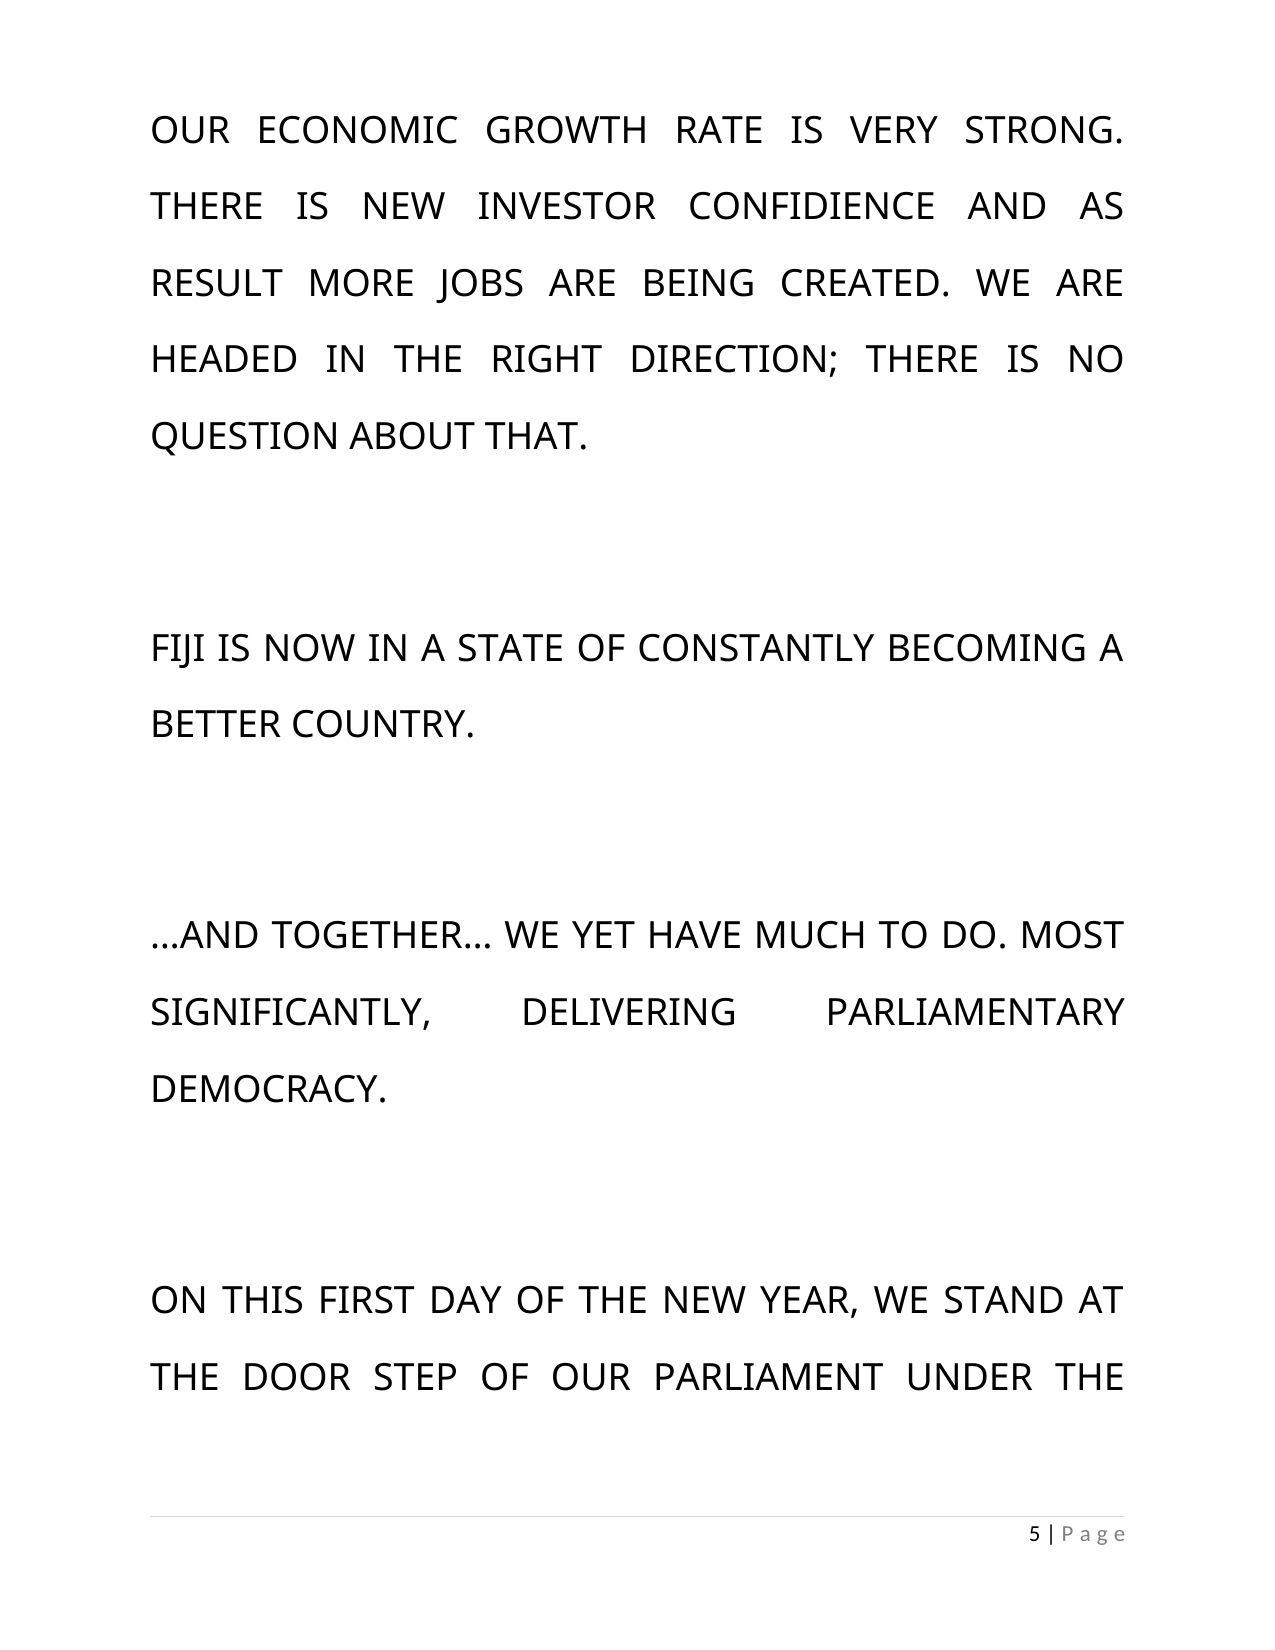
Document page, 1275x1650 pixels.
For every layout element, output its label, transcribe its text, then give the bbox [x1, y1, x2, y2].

text …AND TOGETHER… WE YET HAVE MUCH TO DO. MOST SIGNIFICANTLY, DELIVERING PARLIAMENTARY DEMOCRACY. [150, 909, 1125, 1113]
text FIJI IS NOW IN A STATE OF CONSTANTLY BECOMING A BETTER COUNTRY. [150, 621, 1125, 748]
text OUR ECONOMIC GROWTH RATE IS VERY STRONG. THERE IS NEW INVESTOR CONFIDIENCE AND AS RESULT MORE JOBS ARE BEING CREATED. WE ARE HEADED IN THE RIGHT DIRECTION; THERE IS NO QUESTION ABOUT THAT. [150, 103, 1125, 460]
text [150, 1273, 1125, 1401]
